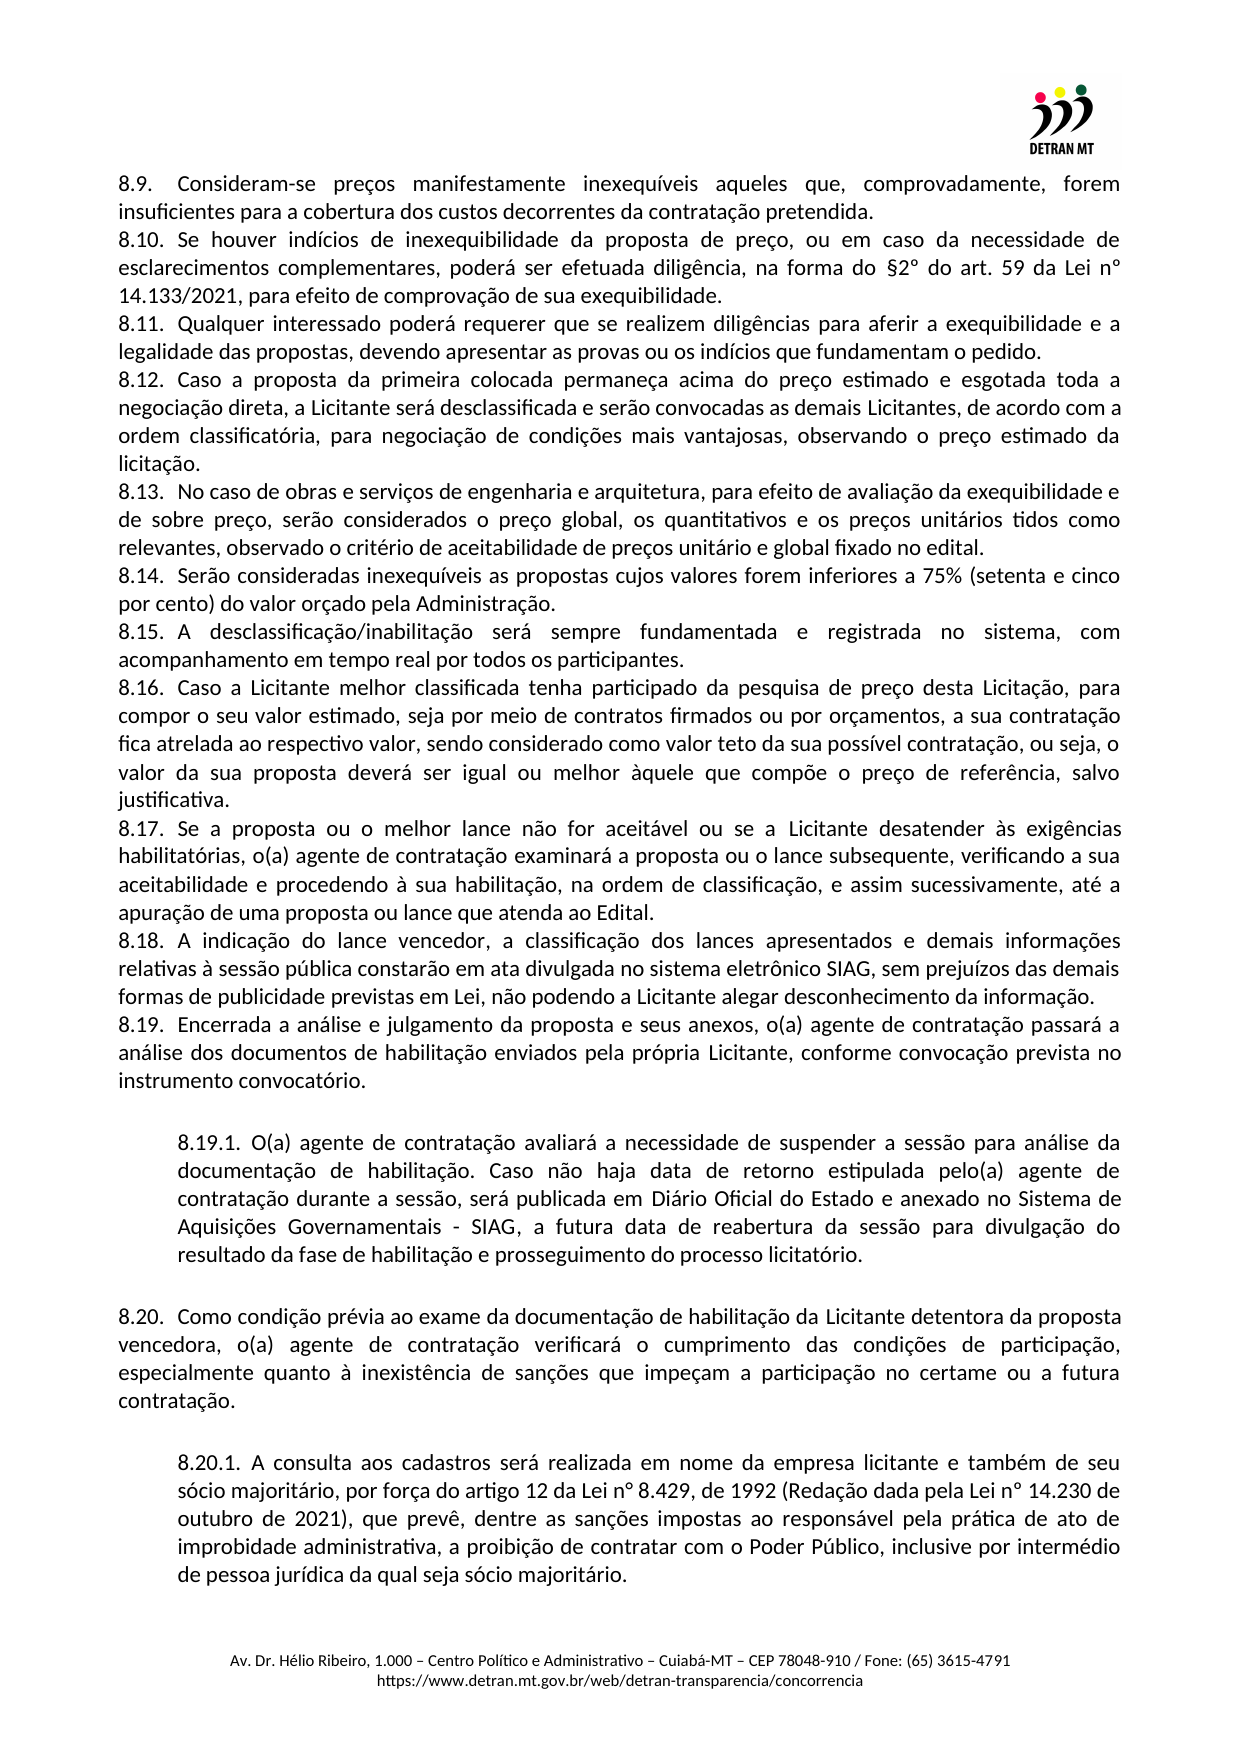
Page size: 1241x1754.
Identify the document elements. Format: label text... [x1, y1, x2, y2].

list A indicação do lance vencedor, a classificação dos lances apresentados e demais informações relativas à sessão pública constarão em ata divulgada no sistema eletrônico SIAG, sem prejuízos das demais formas de publicidade previstas em Lei, não podendo a Licitante alegar desconhecimento da informação. [118, 926, 1122, 1010]
list Consideram-se preços manifestamente inexequíveis aqueles que, comprovadamente, forem insuficientes para a cobertura dos custos decorrentes da contratação pretendida. [118, 169, 1122, 225]
list A consulta aos cadastros será realizada em nome da empresa licitante e também de seu sócio majoritário, por força do artigo 12 da Lei n° 8.429, de 1992 (Redação dada pela Lei nº 14.230 de outubro de 2021), que prevê, dentre as sanções impostas ao responsável pela prática de ato de improbidade administrativa, a proibição de contratar com o Poder Público, inclusive por intermédio de pessoa jurídica da qual seja sócio majoritário. [177, 1448, 1122, 1588]
list O(a) agente de contratação avaliará a necessidade de suspender a sessão para análise da documentação de habilitação. Caso não haja data de retorno estipulada pelo(a) agente de contratação durante a sessão, será publicada em Diário Oficial do Estado e anexado no Sistema de Aquisições Governamentais - SIAG, a futura data de reabertura da sessão para divulgação do resultado da fase de habilitação e prosseguimento do processo licitatório. [177, 1128, 1122, 1268]
list Caso a proposta da primeira colocada permaneça acima do preço estimado e esgotada toda a negociação direta, a Licitante será desclassificada e serão convocadas as demais Licitantes, de acordo com a ordem classificatória, para negociação de condições mais vantajosas, observando o preço estimado da licitação. [118, 365, 1122, 477]
list Como condição prévia ao exame da documentação de habilitação da Licitante detentora da proposta vencedora, o(a) agente de contratação verificará o cumprimento das condições de participação, especialmente quanto à inexistência de sanções que impeçam a participação no certame ou a futura contratação. [118, 1302, 1122, 1414]
list Se houver indícios de inexequibilidade da proposta de preço, ou em caso da necessidade de esclarecimentos complementares, poderá ser efetuada diligência, na forma do §2º do art. 59 da Lei nº 14.133/2021, para efeito de comprovação de sua exequibilidade. [118, 225, 1122, 309]
list Qualquer interessado poderá requerer que se realizem diligências para aferir a exequibilidade e a legalidade das propostas, devendo apresentar as provas ou os indícios que fundamentam o pedido. [118, 309, 1122, 365]
picture [1000, 73, 1123, 170]
list Encerrada a análise e julgamento da proposta e seus anexos, o(a) agente de contratação passará a análise dos documentos de habilitação enviados pela própria Licitante, conforme convocação prevista no instrumento convocatório. [118, 1010, 1122, 1094]
list No caso de obras e serviços de engenharia e arquitetura, para efeito de avaliação da exequibilidade e de sobre preço, serão considerados o preço global, os quantitativos e os preços unitários tidos como relevantes, observado o critério de aceitabilidade de preços unitário e global fixado no edital. [118, 477, 1122, 561]
list A desclassificação/inabilitação será sempre fundamentada e registrada no sistema, com acompanhamento em tempo real por todos os participantes. [118, 617, 1122, 673]
list Caso a Licitante melhor classificada tenha participado da pesquisa de preço desta Licitação, para compor o seu valor estimado, seja por meio de contratos firmados ou por orçamentos, a sua contratação fica atrelada ao respectivo valor, sendo considerado como valor teto da sua possível contratação, ou seja, o valor da sua proposta deverá ser igual ou melhor àquele que compõe o preço de referência, salvo justificativa. [118, 673, 1122, 814]
list Se a proposta ou o melhor lance não for aceitável ou se a Licitante desatender às exigências habilitatórias, o(a) agente de contratação examinará a proposta ou o lance subsequente, verificando a sua aceitabilidade e procedendo à sua habilitação, na ordem de classificação, e assim sucessivamente, até a apuração de uma proposta ou lance que atenda ao Edital. [118, 814, 1122, 926]
list Serão consideradas inexequíveis as propostas cujos valores forem inferiores a 75% (setenta e cinco por cento) do valor orçado pela Administração. [118, 561, 1122, 617]
